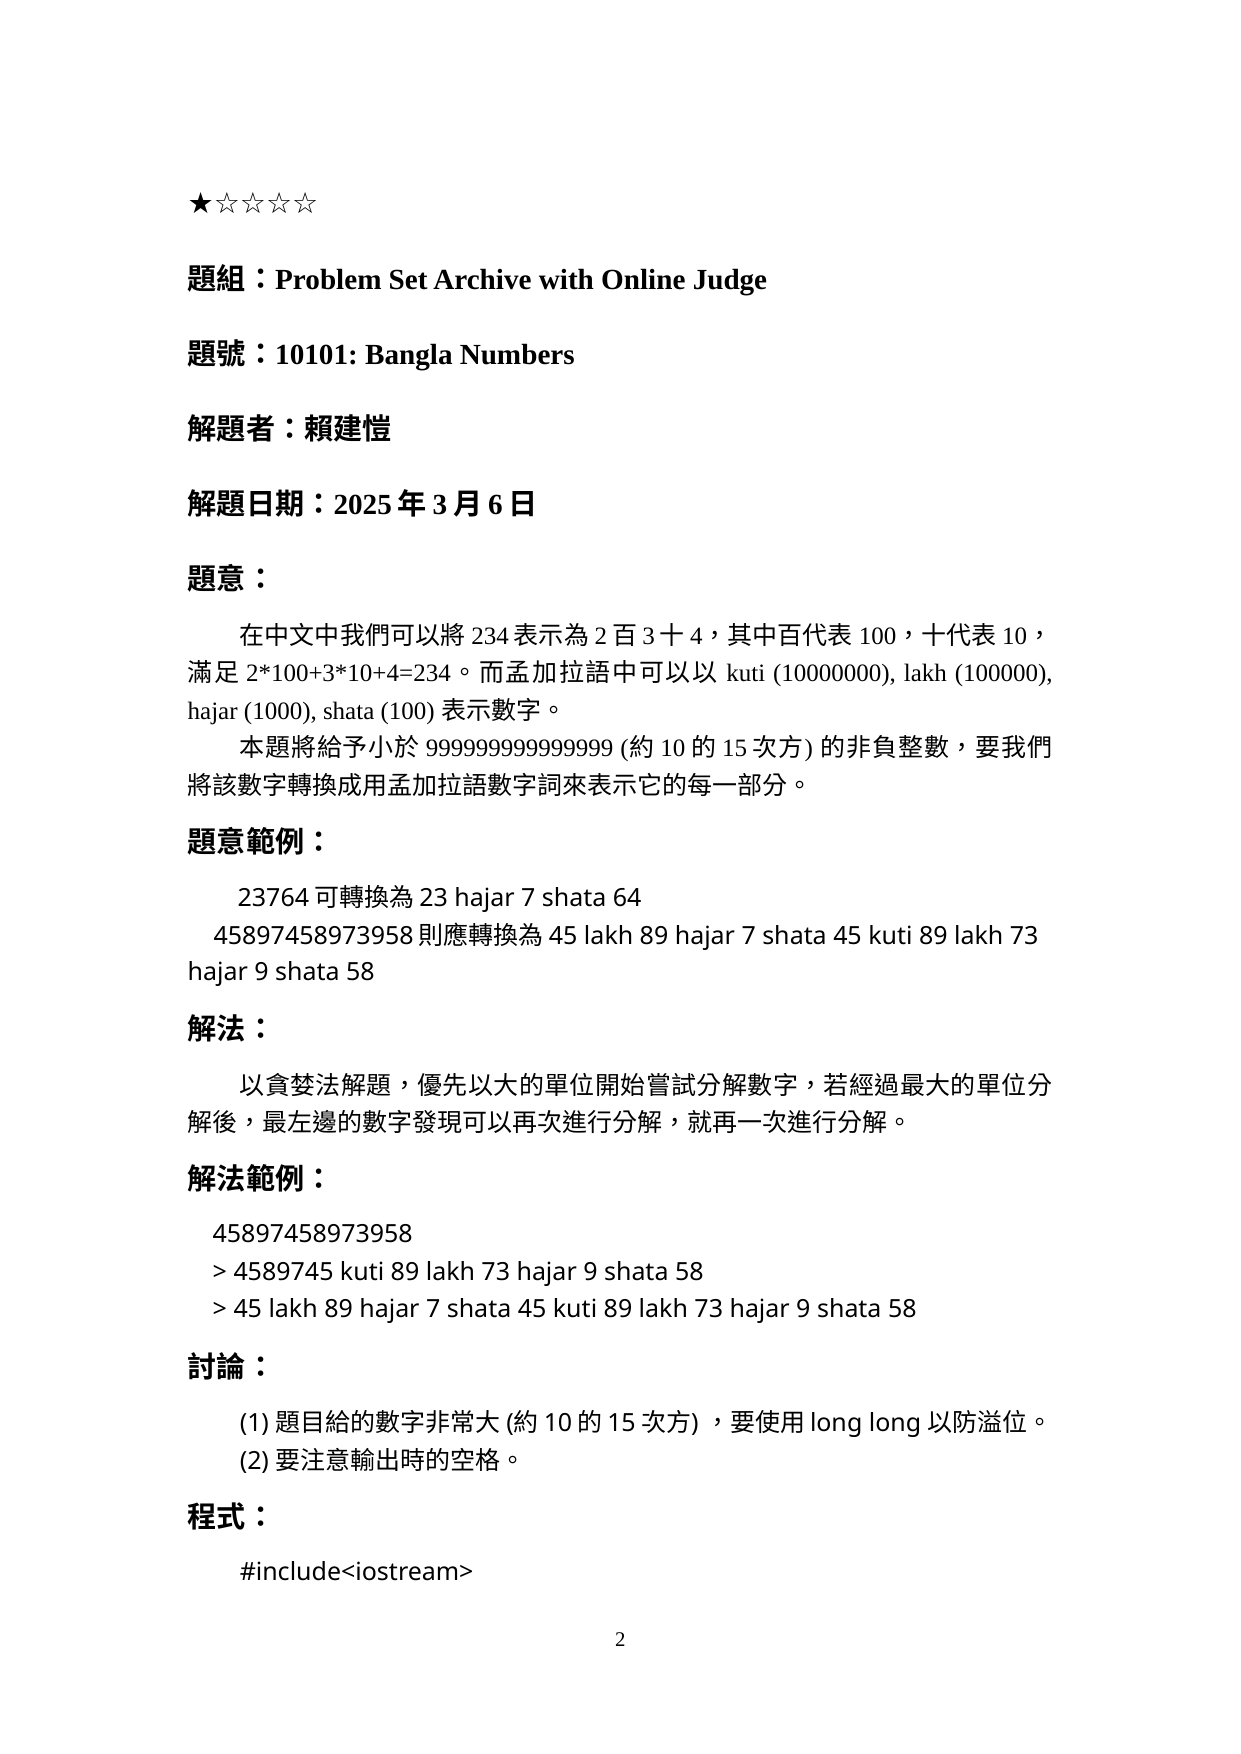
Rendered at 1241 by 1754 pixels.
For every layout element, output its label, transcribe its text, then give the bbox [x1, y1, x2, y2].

text 在中文中我們可以將234表示為2百3十4，其中百代表100，十代表10，滿足2*100+3*10+4=234。而孟加拉語中可以以 kuti (10000000), lakh (100000), hajar (1000), shata (100) 表示數字。 [187, 614, 1053, 727]
text 解題者：賴建愷 [187, 389, 1053, 464]
text 題號：10101: Bangla Numbers [187, 314, 1053, 389]
text ★☆☆☆☆ [187, 164, 1053, 239]
text 解法： [187, 989, 1053, 1064]
text 討論： [187, 1327, 1053, 1402]
text (2) 要注意輸出時的空格。 [187, 1439, 1053, 1477]
text 以貪婪法解題，優先以大的單位開始嘗試分解數字，若經過最大的單位分解後，最左邊的數字發現可以再次進行分解，就再一次進行分解。 [187, 1064, 1053, 1139]
text 45897458973958 [212, 1214, 1053, 1252]
text 題意範例： [187, 802, 1053, 877]
text > 45 lakh 89 hajar 7 shata 45 kuti 89 lakh 73 hajar 9 shata 58 [212, 1289, 1053, 1327]
text 23764可轉換為23 hajar 7 shata 64 45897458973958則應轉換為45 lakh 89 hajar 7 shata 45 kuti 89 lakh 73 hajar 9 shata 58 [187, 877, 1053, 989]
text 題組：Problem Set Archive with Online Judge [187, 239, 1053, 314]
text 解題日期：2025年3月6日 [187, 464, 1053, 539]
text 題意： [187, 539, 1053, 614]
text 本題將給予小於999999999999999 (約10的15次方) 的非負整數，要我們將該數字轉換成用孟加拉語數字詞來表示它的每一部分。 [187, 727, 1053, 802]
text 解法範例： [187, 1139, 1053, 1214]
text #include<iostream> [187, 1552, 1053, 1589]
text 程式： [187, 1477, 1053, 1552]
text > 4589745 kuti 89 lakh 73 hajar 9 shata 58 [212, 1252, 1053, 1289]
text (1) 題目給的數字非常大 (約10的15次方) ，要使用long long 以防溢位。 [187, 1402, 1053, 1439]
